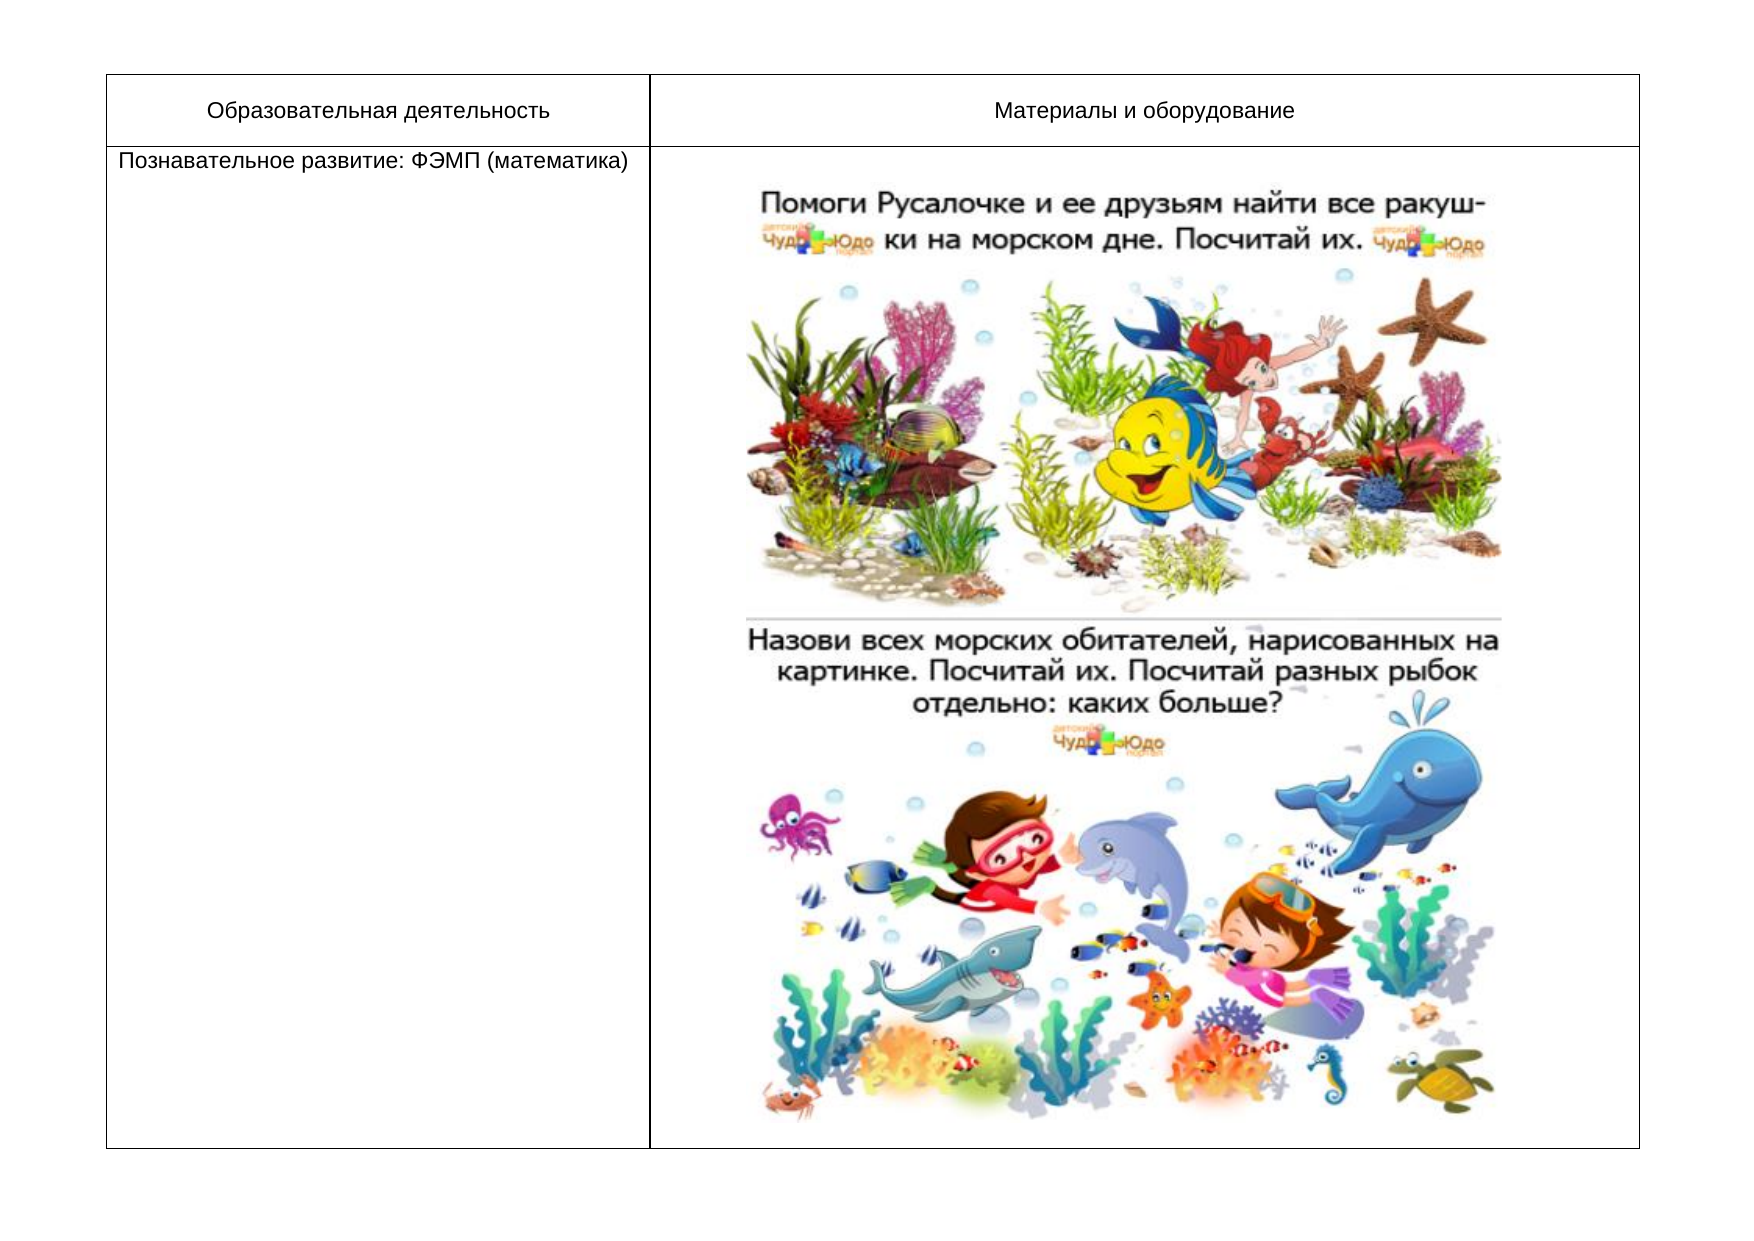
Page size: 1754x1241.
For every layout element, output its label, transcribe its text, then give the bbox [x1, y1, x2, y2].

table_cell [651, 147, 1639, 1148]
table_header Образовательная деятельность [107, 75, 649, 146]
table_cell Познавательное развитие: ФЭМП (математика) [107, 147, 649, 1148]
picture [746, 182, 1502, 1123]
table_header Материалы и оборудование [651, 75, 1639, 146]
